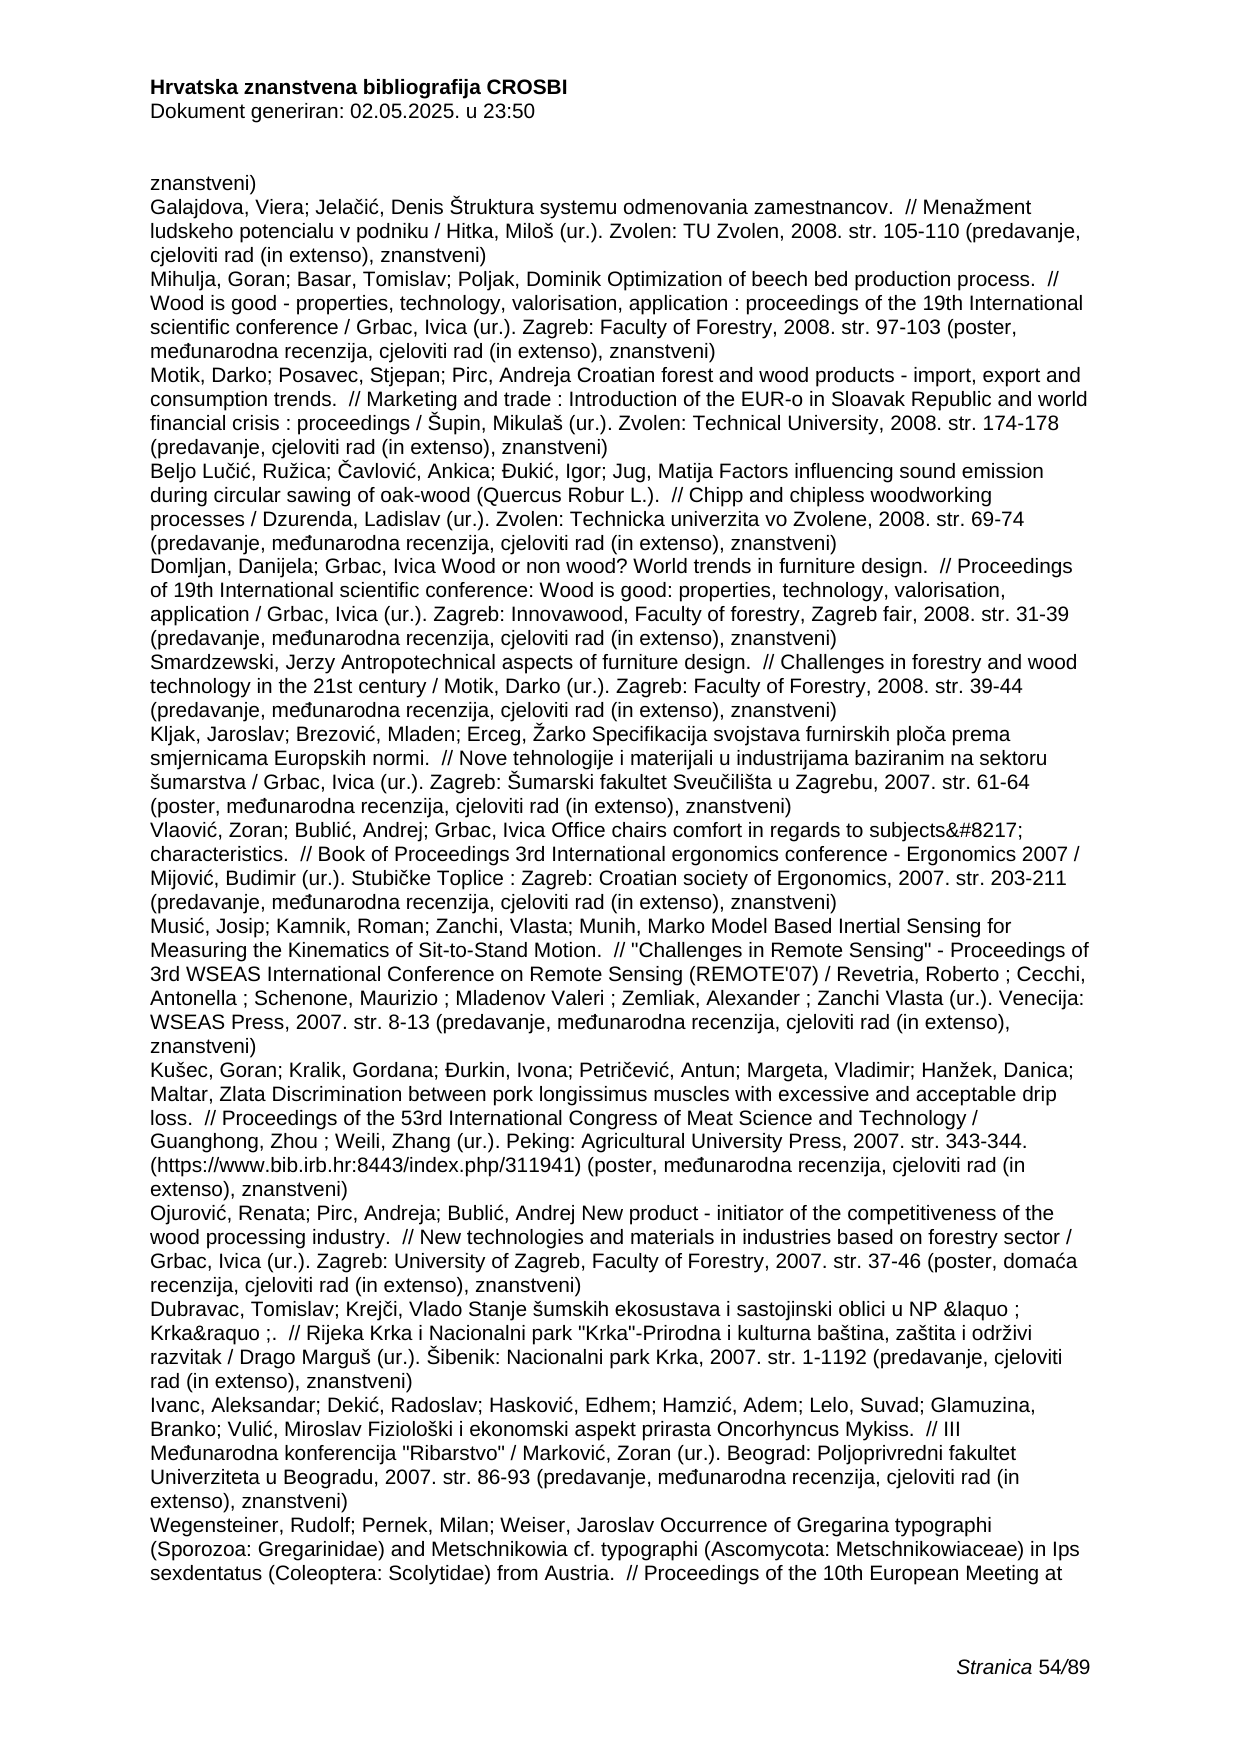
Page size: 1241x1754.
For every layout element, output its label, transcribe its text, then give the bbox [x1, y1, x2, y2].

text Dubravac, Tomislav; Krejči, Vlado [150, 1297, 1090, 1393]
text Musić, Josip; Kamnik, Roman; Zanchi, Vlasta; Munih, Marko [150, 914, 1090, 1057]
text Motik, Darko; Posavec, Stjepan; Pirc, Andreja [150, 363, 1090, 458]
text Ivanc, Aleksandar; Dekić, Radoslav; Hasković, Edhem; Hamzić, Adem; Lelo, Suvad; Glamuzina, Branko; Vulić, Miroslav [150, 1393, 1090, 1513]
text Kljak, Jaroslav; Brezović, Mladen; Erceg, Žarko [150, 722, 1090, 818]
text Smardzewski, Jerzy [150, 650, 1090, 722]
text Mihulja, Goran; Basar, Tomislav; Poljak, Dominik [150, 267, 1090, 363]
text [150, 171, 1090, 195]
text Galajdova, Viera; Jelačić, Denis [150, 195, 1090, 267]
text Vlaović, Zoran; Bublić, Andrej; Grbac, Ivica [150, 818, 1090, 914]
text Ojurović, Renata; Pirc, Andreja; Bublić, Andrej [150, 1201, 1090, 1297]
text Kušec, Goran; Kralik, Gordana; Đurkin, Ivona; Petričević, Antun; Margeta, Vladimir; Hanžek, Danica; Maltar, Zlata [150, 1057, 1090, 1201]
text Beljo Lučić, Ružica; Čavlović, Ankica; Đukić, Igor; Jug, Matija [150, 458, 1090, 554]
text Domljan, Danijela; Grbac, Ivica [150, 554, 1090, 650]
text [150, 1513, 1090, 1584]
